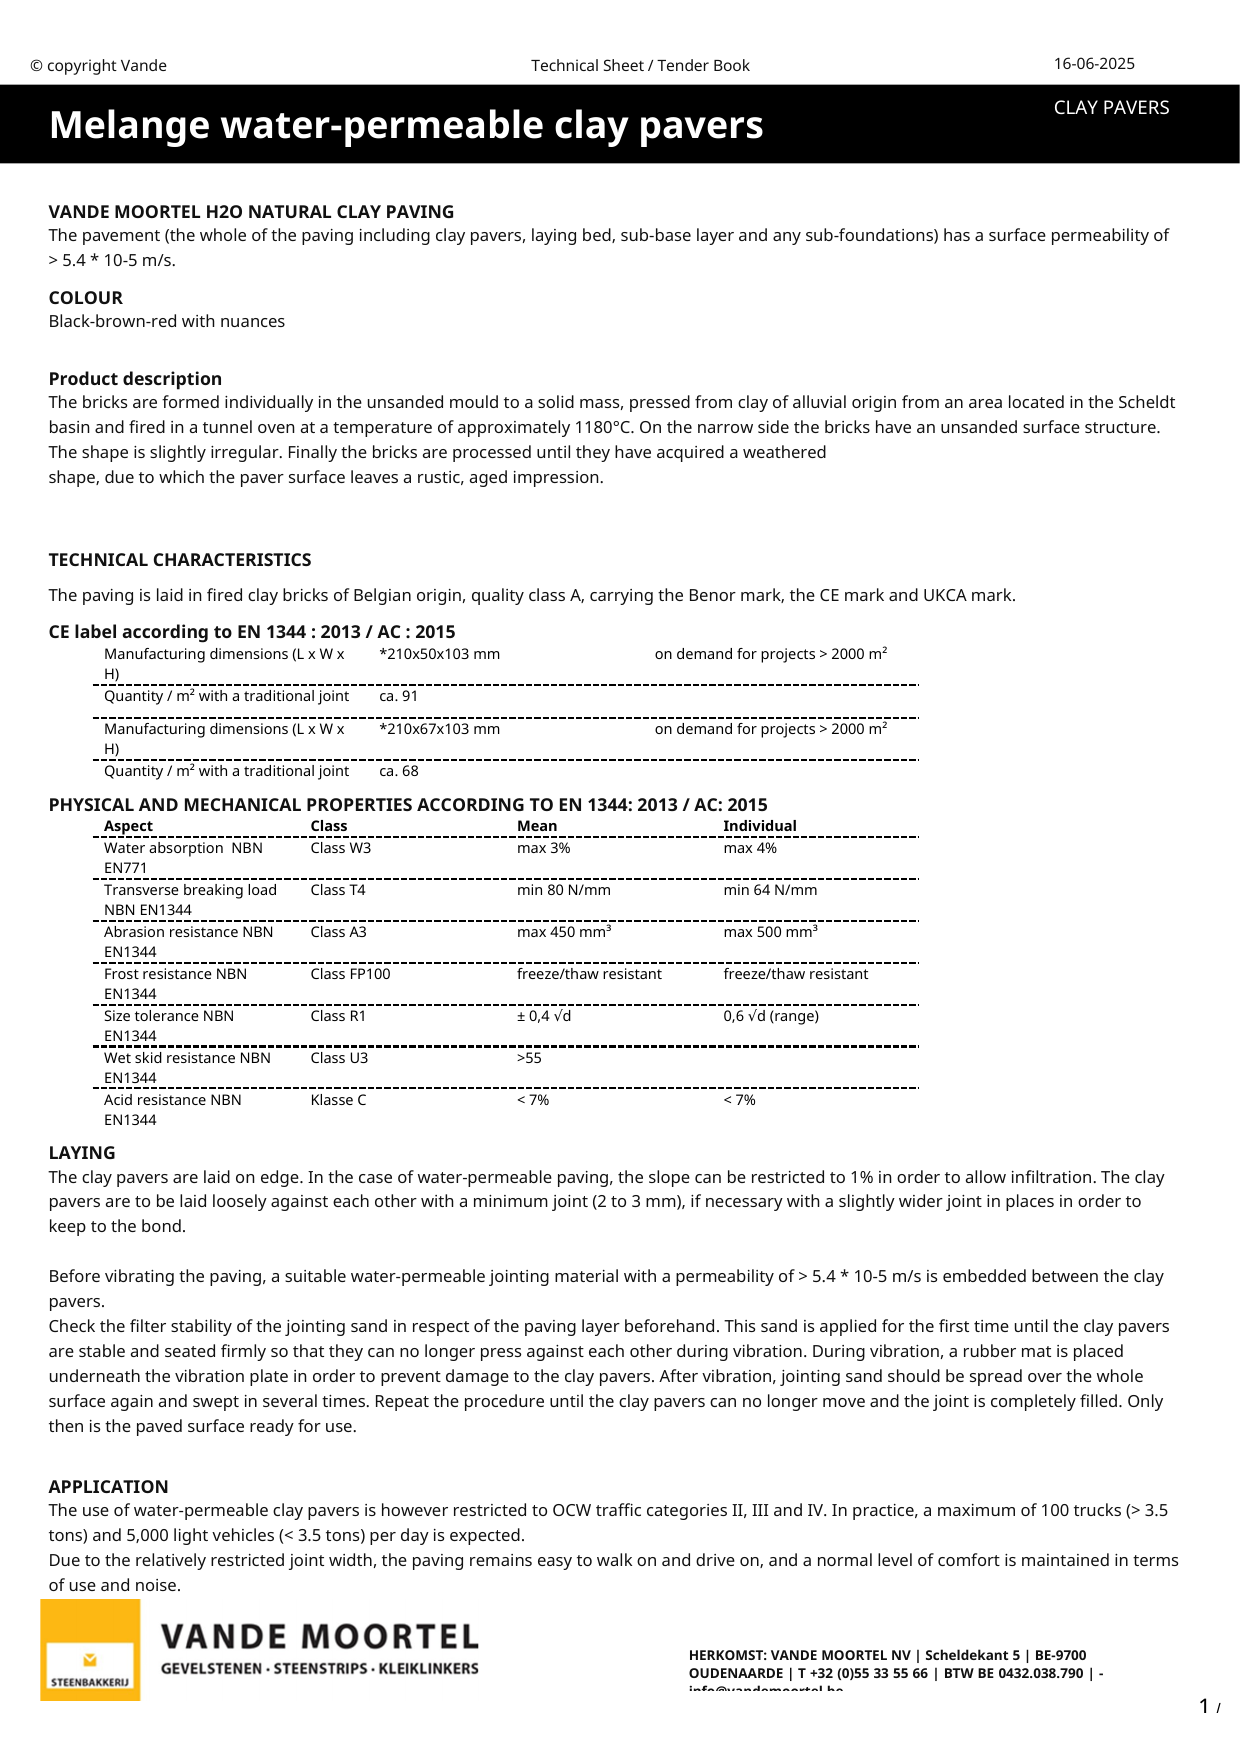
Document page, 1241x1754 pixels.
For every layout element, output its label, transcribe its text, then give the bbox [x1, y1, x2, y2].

table_cell Abrasion resistance NBN EN1344 [93, 920, 299, 962]
subtitle APPLICATION [48, 1474, 1240, 1498]
table_cell max 4% [712, 836, 919, 878]
table_cell [643, 759, 919, 792]
table_cell Class R1 [299, 1004, 506, 1045]
table_header Manufacturing dimensions (L x W x H) [93, 644, 368, 683]
table_cell Manufacturing dimensions (L x W x H) [93, 717, 368, 759]
text The pavement (the whole of the paving including clay pavers, laying bed, sub-base layer and any sub-foundations) has a surface permeability of > 5.4 * 10-5 m/s. [48, 224, 1177, 272]
table_cell min 64 N/mm [712, 878, 919, 920]
table_header Individual [712, 816, 919, 836]
text CE label according to EN 1344 : 2013 / AC : 2015 [48, 619, 1240, 644]
text Black-brown-red with nuances [48, 310, 1177, 332]
table_cell freeze/thaw resistant [506, 962, 712, 1003]
table_cell Quantity / m² with a traditional joint [93, 684, 368, 717]
subtitle VANDE MOORTEL H2O NATURAL CLAY PAVING [0, 199, 1240, 223]
table_cell min 80 N/mm [506, 878, 712, 920]
table_cell freeze/thaw resistant [712, 962, 919, 1003]
subtitle LAYING [0, 1141, 1240, 1165]
table_cell max 3% [506, 836, 712, 878]
table_header *210x50x103 mm [368, 644, 643, 683]
table_cell < 7% [712, 1087, 919, 1129]
table_cell [643, 684, 919, 717]
table_cell max 450 mm³ [506, 920, 712, 962]
subtitle COLOUR [0, 285, 1240, 309]
table_cell Frost resistance NBN EN1344 [93, 962, 299, 1003]
table_cell Class U3 [299, 1045, 506, 1087]
table_cell Transverse breaking load NBN EN1344 [93, 878, 299, 920]
subtitle PHYSICAL AND MECHANICAL PROPERTIES ACCORDING TO EN 1344: 2013 / AC: 2015 [48, 792, 1240, 816]
table_header on demand for projects > 2000 m² [643, 644, 919, 683]
text The paving is laid in fired clay bricks of Belgian origin, quality class A, carrying the Benor mark, the CE mark and UKCA mark. [48, 584, 1240, 607]
table_cell Class FP100 [299, 962, 506, 1003]
table_cell [712, 1045, 919, 1087]
table_cell ca. 91 [368, 684, 643, 717]
picture [40, 1599, 479, 1701]
table_cell Quantity / m² with a traditional joint [93, 759, 368, 792]
table_cell on demand for projects > 2000 m² [643, 717, 919, 759]
table_cell 0,6 √d (range) [712, 1004, 919, 1045]
table_cell ± 0,4 √d [506, 1004, 712, 1045]
table_cell Class A3 [299, 920, 506, 962]
table_cell Acid resistance NBN EN1344 [93, 1087, 299, 1129]
text The clay pavers are laid on edge. In the case of water-permeable paving, the slope can be restricted to 1% in order to allow infiltration. The clay pavers are to be laid loosely against each other with a minimum joint (2 to 3 mm), if necessary with a slightly wider joint in places in order to keep to the bond. Before vibrating the paving, a suitable water-permeable jointing material with a permeability of > 5.4 * 10-5 m/s is embedded between the clay pavers. Check the filter stability of the jointing sand in respect of the paving layer beforehand. This sand is applied for the first time until the clay pavers are stable and seated firmly so that they can no longer press against each other during vibration. During vibration, a rubber mat is placed underneath the vibration plate in order to prevent damage to the clay pavers. After vibration, jointing sand should be spread over the whole surface again and swept in several times. Repeat the procedure until the clay pavers can no longer move and the joint is completely filled. Only then is the paved surface ready for use. [48, 1165, 1177, 1471]
table_header Class [299, 816, 506, 836]
table_header Aspect [93, 816, 299, 836]
table_cell Klasse C [299, 1087, 506, 1129]
table_cell Water absorption NBN EN771 [93, 836, 299, 878]
subtitle Product description [48, 366, 1240, 390]
subtitle TECHNICAL CHARACTERISTICS [48, 547, 1240, 571]
table_cell < 7% [506, 1087, 712, 1129]
table_cell >55 [506, 1045, 712, 1087]
table_cell Size tolerance NBN EN1344 [93, 1004, 299, 1045]
table_cell *210x67x103 mm [368, 717, 643, 759]
table_cell Class T4 [299, 878, 506, 920]
table_cell Class W3 [299, 836, 506, 878]
text The bricks are formed individually in the unsanded mould to a solid mass, pressed from clay of alluvial origin from an area located in the Scheldt basin and fired in a tunnel oven at a temperature of approximately 1180°C. On the narrow side the bricks have an unsanded surface structure. The shape is slightly irregular. Finally the bricks are processed until they have acquired a weathered shape, due to which the paver surface leaves a rustic, aged impression. [48, 391, 1192, 488]
table_cell Wet skid resistance NBN EN1344 [93, 1045, 299, 1087]
table_cell ca. 68 [368, 759, 643, 792]
table_header Mean [506, 816, 712, 836]
table_cell max 500 mm³ [712, 920, 919, 962]
